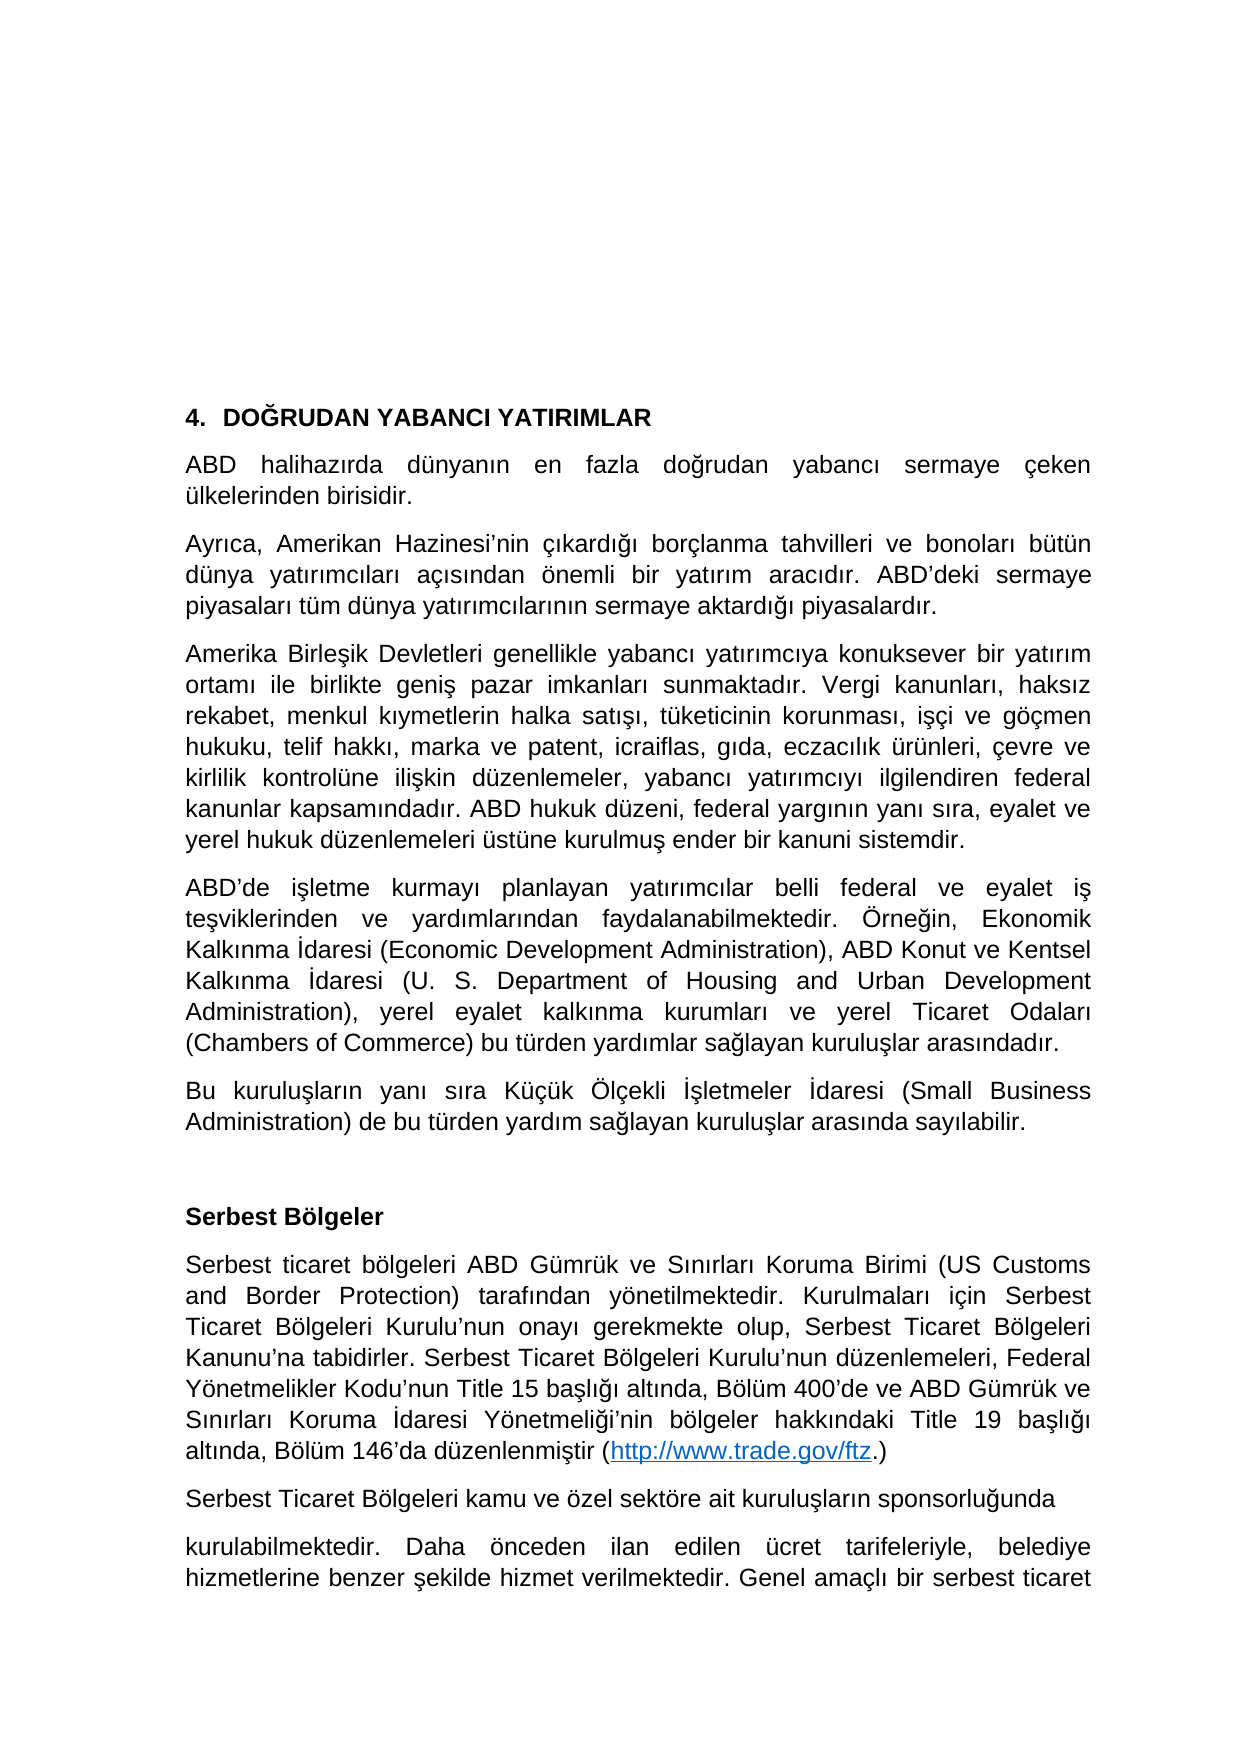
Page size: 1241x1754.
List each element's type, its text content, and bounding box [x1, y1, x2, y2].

text Amerika Birleşik Devletleri genellikle yabancı yatırımcıya konuksever bir yatırım ortamı ile birlikte geniş pazar imkanları sunmaktadır. Vergi kanunları, haksız rekabet, menkul kıymetlerin halka satışı, tüketicinin korunması, işçi ve göçmen hukuku, telif hakkı, marka ve patent, icraiflas, gıda, eczacılık ürünleri, çevre ve kirlilik kontrolüne ilişkin düzenlemeler, yabancı yatırımcıyı ilgilendiren federal kanunlar kapsamındadır. ABD hukuk düzeni, federal yargının yanı sıra, eyalet ve yerel hukuk düzenlemeleri üstüne kurulmuş ender bir kanuni sistemdir. [185, 639, 1093, 854]
text Serbest ticaret bölgeleri ABD Gümrük ve Sınırları Koruma Birimi (US Customs and Border Protection) tarafından yönetilmektedir. Kurulmaları için Serbest Ticaret Bölgeleri Kurulu’nun onayı gerekmekte olup, Serbest Ticaret Bölgeleri Kanunu’na tabidirler. Serbest Ticaret Bölgeleri Kurulu’nun düzenlemeleri, Federal Yönetmelikler Kodu’nun Title 15 başlığı altında, Bölüm 400’de ve ABD Gümrük ve Sınırları Koruma İdaresi Yönetmeliği’nin bölgeler hakkındaki Title 19 başlığı altında, Bölüm 146’da düzenlenmiştir (http://www.trade.gov/ftz.) [185, 1250, 1093, 1465]
text Bu kuruluşların yanı sıra Küçük Ölçekli İşletmeler İdaresi (Small Business Administration) de bu türden yardım sağlayan kuruluşlar arasında sayılabilir. [185, 1076, 1093, 1136]
text Serbest Bölgeler [185, 1202, 1093, 1231]
text ABD’de işletme kurmayı planlayan yatırımcılar belli federal ve eyalet iş teşviklerinden ve yardımlarından faydalanabilmektedir. Örneğin, Ekonomik Kalkınma İdaresi (Economic Development Administration), ABD Konut ve Kentsel Kalkınma İdaresi (U. S. Department of Housing and Urban Development Administration), yerel eyalet kalkınma kurumları ve yerel Ticaret Odaları (Chambers of Commerce) bu türden yardımlar sağlayan kuruluşlar arasındadır. [185, 873, 1093, 1057]
text Ayrıca, Amerikan Hazinesi’nin çıkardığı borçlanma tahvilleri ve bonoları bütün dünya yatırımcıları açısından önemli bir yatırım aracıdır. ABD’deki sermaye piyasaları tüm dünya yatırımcılarının sermaye aktardığı piyasalardır. [185, 529, 1093, 620]
text ABD halihazırda dünyanın en fazla doğrudan yabancı sermaye çeken ülkelerinden birisidir. [185, 450, 1093, 510]
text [185, 1532, 1093, 1591]
text Serbest Ticaret Bölgeleri kamu ve özel sektöre ait kuruluşların sponsorluğunda [185, 1484, 1093, 1513]
list DOĞRUDAN YABANCI YATIRIMLAR [185, 403, 1093, 431]
